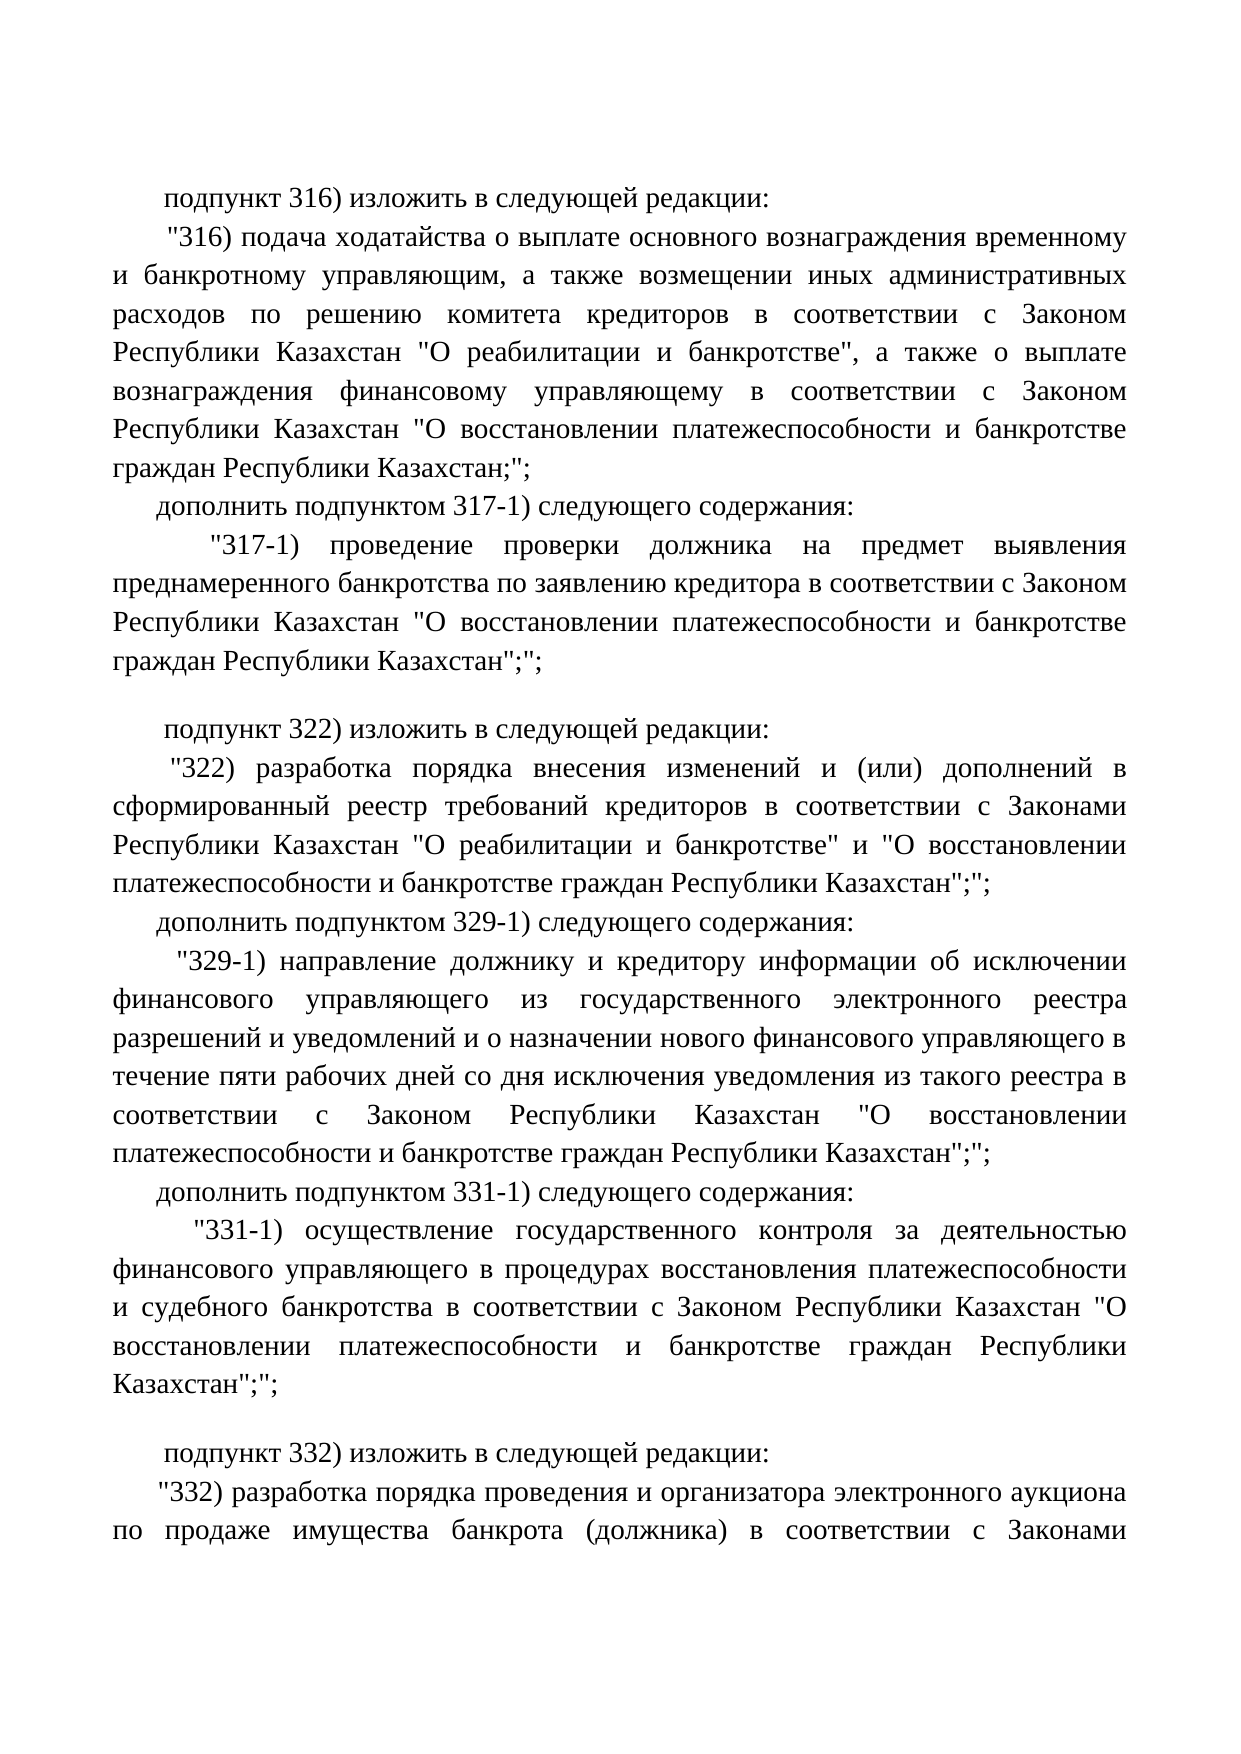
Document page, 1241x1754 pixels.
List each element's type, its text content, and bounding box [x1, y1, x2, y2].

text "331-1) осуществление государственного контроля за деятельностью финансового управляющего в процедурах восстановления платежеспособности и судебного банкротства в соответствии с Законом Республики Казахстан "О восстановлении платежеспособности и банкротстве граждан Республики Казахстан";"; [112, 1212, 1128, 1400]
text дополнить подпунктом 331-1) следующего содержания: [112, 1174, 1128, 1207]
text "317-1) проведение проверки должника на предмет выявления преднамеренного банкротства по заявлению кредитора в соответствии с Законом Республики Казахстан "О восстановлении платежеспособности и банкротстве граждан Республики Казахстан";"; [112, 527, 1128, 676]
text дополнить подпунктом 329-1) следующего содержания: [112, 904, 1128, 938]
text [112, 1474, 1128, 1546]
text "329-1) направление должнику и кредитору информации об исключении финансового управляющего из государственного электронного реестра разрешений и уведомлений и о назначении нового финансового управляющего в течение пяти рабочих дней со дня исключения уведомления из такого реестра в соответствии с Законом Республики Казахстан "О восстановлении платежеспособности и банкротстве граждан Республики Казахстан";"; [112, 943, 1128, 1169]
text "316) подача ходатайства о выплате основного вознаграждения временному и банкротному управляющим, а также возмещении иных административных расходов по решению комитета кредиторов в соответствии с Законом Республики Казахстан "О реабилитации и банкротстве", а также о выплате вознаграждения финансовому управляющему в соответствии с Законом Республики Казахстан "О восстановлении платежеспособности и банкротстве граждан Республики Казахстан;"; [112, 219, 1128, 483]
text подпункт 322) изложить в следующей редакции: [112, 711, 1128, 745]
text "322) разработка порядка внесения изменений и (или) дополнений в сформированный реестр требований кредиторов в соответствии с Законами Республики Казахстан "О реабилитации и банкротстве" и "О восстановлении платежеспособности и банкротстве граждан Республики Казахстан";"; [112, 750, 1128, 899]
text подпункт 332) изложить в следующей редакции: [112, 1435, 1128, 1469]
text подпункт 316) изложить в следующей редакции: [112, 180, 1128, 214]
text дополнить подпунктом 317-1) следующего содержания: [112, 488, 1128, 522]
